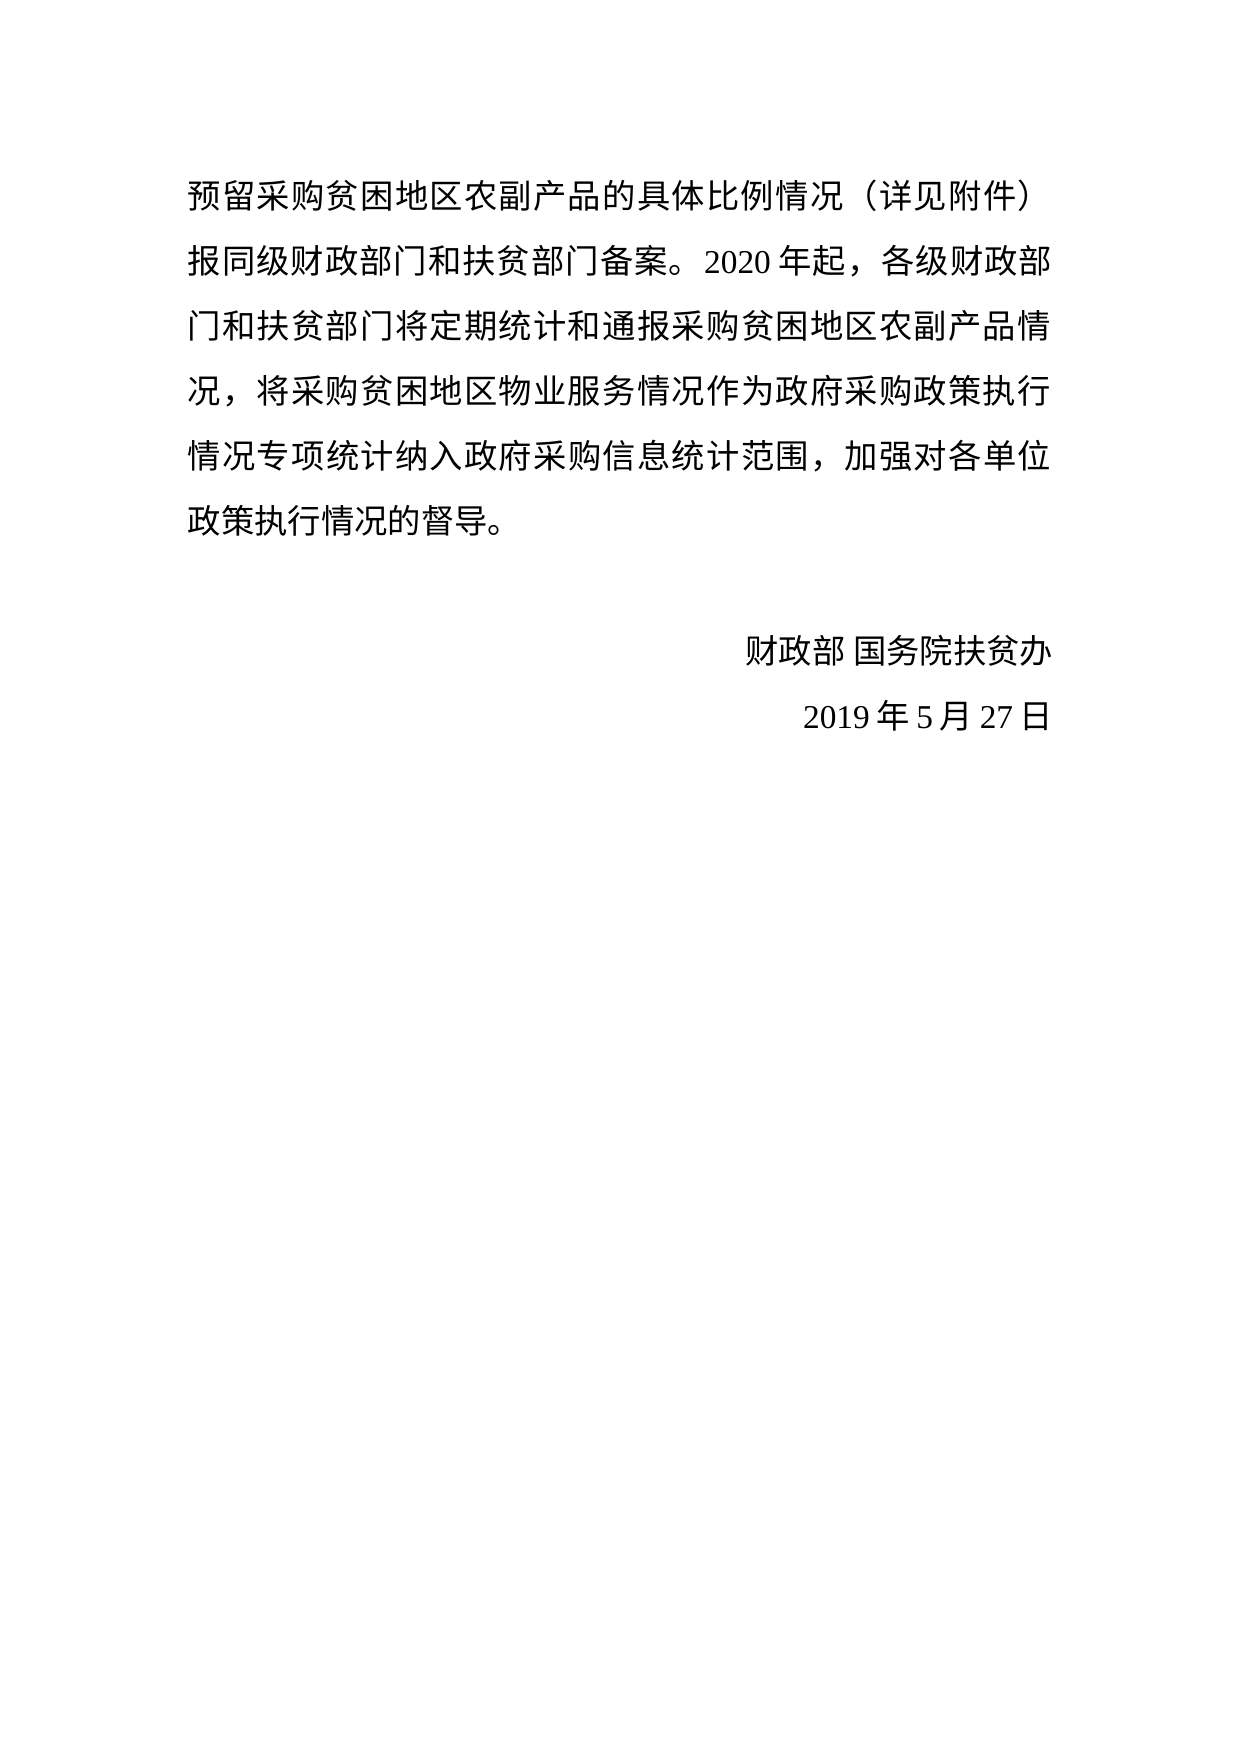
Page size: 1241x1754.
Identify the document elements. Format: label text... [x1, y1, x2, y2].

text 2019年5月27日 [187, 682, 1053, 747]
text 财政部 国务院扶贫办 [187, 617, 1053, 682]
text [187, 162, 1053, 552]
